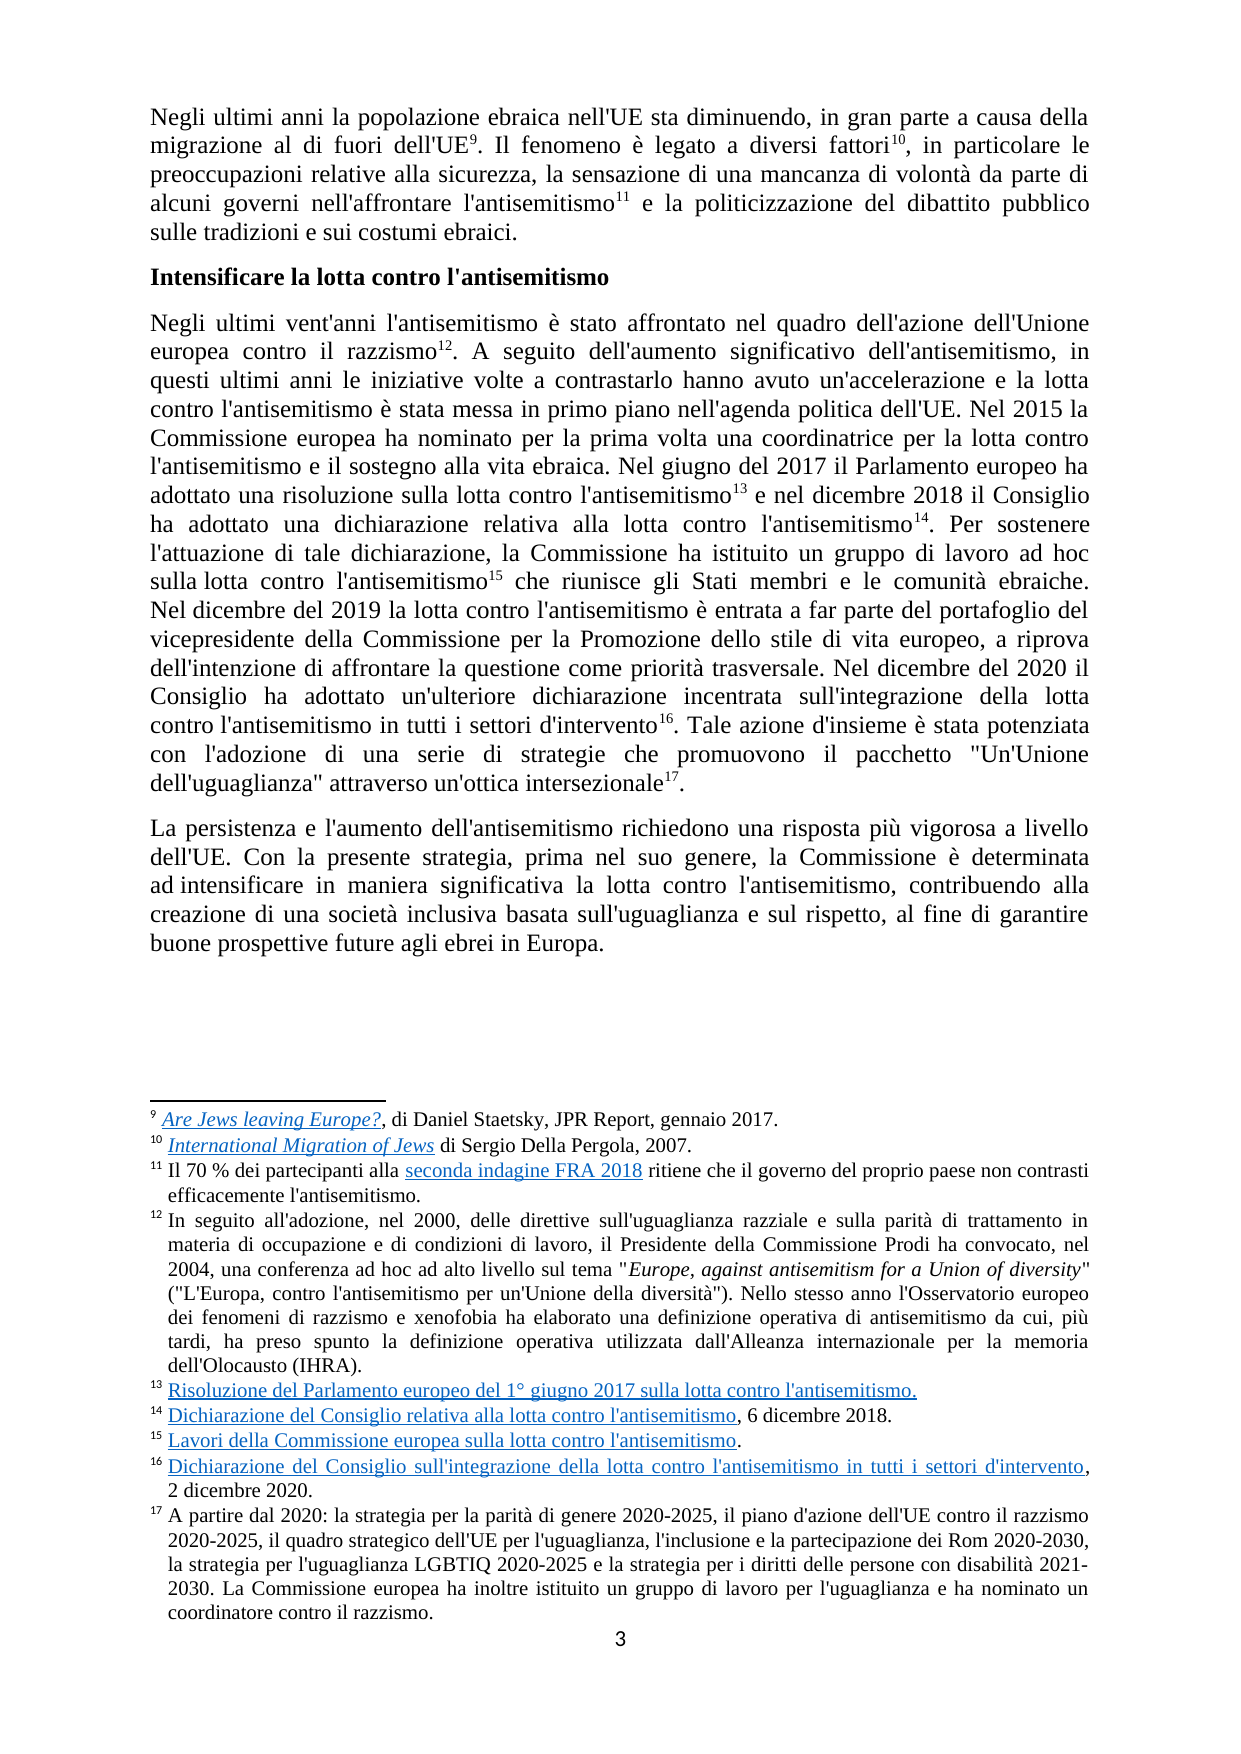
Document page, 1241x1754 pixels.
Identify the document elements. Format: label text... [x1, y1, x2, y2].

text Intensificare la lotta contro l'antisemitismo [150, 262, 1090, 291]
text Negli ultimi vent'anni l'antisemitismo è stato affrontato nel quadro dell'azione dell'Unione europea contro il razzismo. A seguito dell'aumento significativo dell'antisemitismo, in questi ultimi anni le iniziative volte a contrastarlo hanno avuto un'accelerazione e la lotta contro l'antisemitismo è stata messa in primo piano nell'agenda politica dell'UE. Nel 2015 la Commissione europea ha nominato per la prima volta una coordinatrice per la lotta contro l'antisemitismo e il sostegno alla vita ebraica. Nel giugno del 2017 il Parlamento europeo ha adottato una risoluzione sulla lotta contro l'antisemitismo e nel dicembre 2018 il Consiglio ha adottato una dichiarazione relativa alla lotta contro l'antisemitismo. Per sostenere l'attuazione di tale dichiarazione, la Commissione ha istituito un gruppo di lavoro ad hoc sulla lotta contro l'antisemitismo che riunisce gli Stati membri e le comunità ebraiche. Nel dicembre del 2019 la lotta contro l'antisemitismo è entrata a far parte del portafoglio del vicepresidente della Commissione per la Promozione dello stile di vita europeo, a riprova dell'intenzione di affrontare la questione come priorità trasversale. Nel dicembre del 2020 il Consiglio ha adottato un'ulteriore dichiarazione incentrata sull'integrazione della lotta contro l'antisemitismo in tutti i settori d'intervento. Tale azione d'insieme è stata potenziata con l'adozione di una serie di strategie che promuovono il pacchetto "Un'Unione dell'uguaglianza" attraverso un'ottica intersezionale. [150, 308, 1090, 796]
text La persistenza e l'aumento dell'antisemitismo richiedono una risposta più vigorosa a livello dell'UE. Con la presente strategia, prima nel suo genere, la Commissione è determinata ad intensificare in maniera significativa la lotta contro l'antisemitismo, contribuendo alla creazione di una società inclusiva basata sull'uguaglianza e sul rispetto, al fine di garantire buone prospettive future agli ebrei in Europa. [150, 813, 1090, 957]
text Negli ultimi anni la popolazione ebraica nell'UE sta diminuendo, in gran parte a causa della migrazione al di fuori dell'UE. Il fenomeno è legato a diversi fattori, in particolare le preoccupazioni relative alla sicurezza, la sensazione di una mancanza di volontà da parte di alcuni governi nell'affrontare l'antisemitismo e la politicizzazione del dibattito pubblico sulle tradizioni e sui costumi ebraici. [150, 102, 1090, 246]
